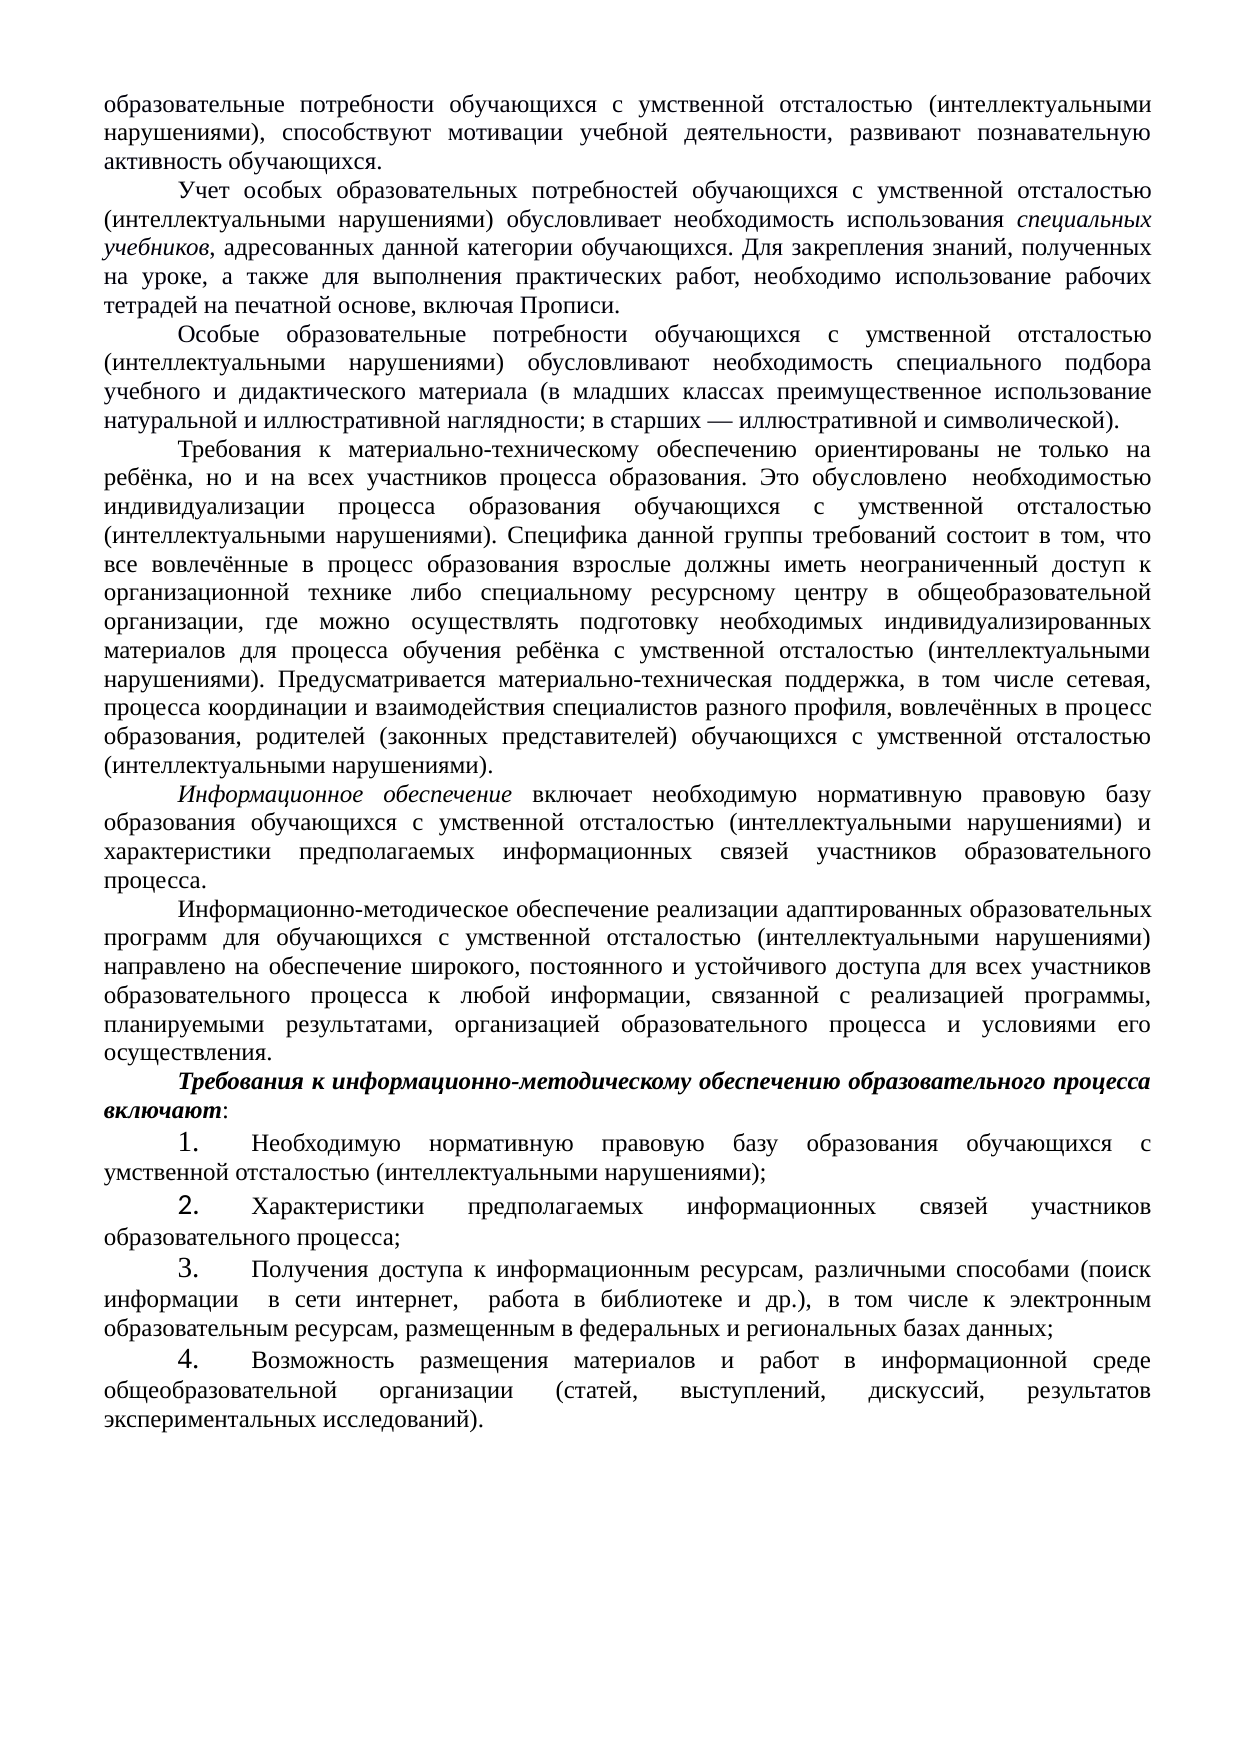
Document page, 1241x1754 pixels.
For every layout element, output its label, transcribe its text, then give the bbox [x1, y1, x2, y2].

text Информационно-методическое обеспечение реализации адаптированных образовательных программ для обучающихся с умственной отсталостью (интеллектуальными нарушениями) направлено на обеспечение широкого, постоянного и устойчивого доступа для всех участников образовательного процесса к любой информации, связанной с реализацией программы, планируемыми результатами, организацией образовательного процесса и условиями его осуществления. [103, 894, 1152, 1066]
text Информационное обеспечение включает необходимую нормативную правовую базу образования обучающихся с умственной отсталостью (интеллектуальными нарушениями) и характеристики предполагаемых информационных связей участников образовательного процесса. [103, 779, 1152, 894]
text Учет особых образовательных потребностей обучающихся с умственной отсталостью (интеллектуальными нарушениями) обусловливает необходимость использования специальных учебников, адресованных данной категории обучающихся. Для закрепления знаний, полученных на уроке, а также для выполнения практических работ, необходимо использование рабочих тетрадей на печатной основе, включая Прописи. [103, 175, 1152, 319]
text Требования к материально-техническому обеспечению ориентированы не только на ребёнка, но и на всех участников процесса образования. Это обусловлено необходимостью индивидуализации процесса образования обучающихся с умственной отсталостью (интеллектуальными нарушениями). Специфика данной группы требований состоит в том, что все вовлечённые в процесс образования взрослые должны иметь неограниченный доступ к организационной технике либо специальному ресурсному центру в общеобразовательной организации, где можно осуществлять подготовку необходимых индивидуализированных материалов для процесса обучения ребёнка с умственной отсталостью (интеллектуальными нарушениями). Предусматривается материально-техническая поддержка, в том числе сетевая, процесса координации и взаимодействия специалистов разного профиля, вовлечённых в процесс образования, родителей (законных представителей) обучающихся с умственной отсталостью (интеллектуальными нарушениями). [103, 434, 1152, 779]
list Характеристики предполагаемых информационных связей участников образовательного процесса; [103, 1186, 1152, 1250]
text Особые образовательные потребности обучающихся с умственной отсталостью (интеллектуальными нарушениями) обусловливают необходимость специального подбора учебного и дидактического материала (в младших классах преимущественное использование натуральной и иллюстративной наглядности; в старших ― иллюстративной и символической). [103, 319, 1152, 434]
text Требования к информационно-методическому обеспечению образовательного процесса включают: [103, 1066, 1152, 1124]
list Получения доступа к информационным ресурсам, различными способами (поиск информации в сети интернет, работа в библиотеке и др.), в том числе к электронным образовательным ресурсам, размещенным в федеральных и региональных базах данных; [103, 1250, 1152, 1341]
list Необходимую нормативную правовую базу образования обучающихся с умственной отсталостью (интеллектуальными нарушениями); [103, 1124, 1152, 1186]
list Возможность размещения материалов и работ в информационной среде общеобразовательной организации (статей, выступлений, дискуссий, результатов экспериментальных исследований). [103, 1341, 1152, 1432]
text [103, 89, 1152, 175]
